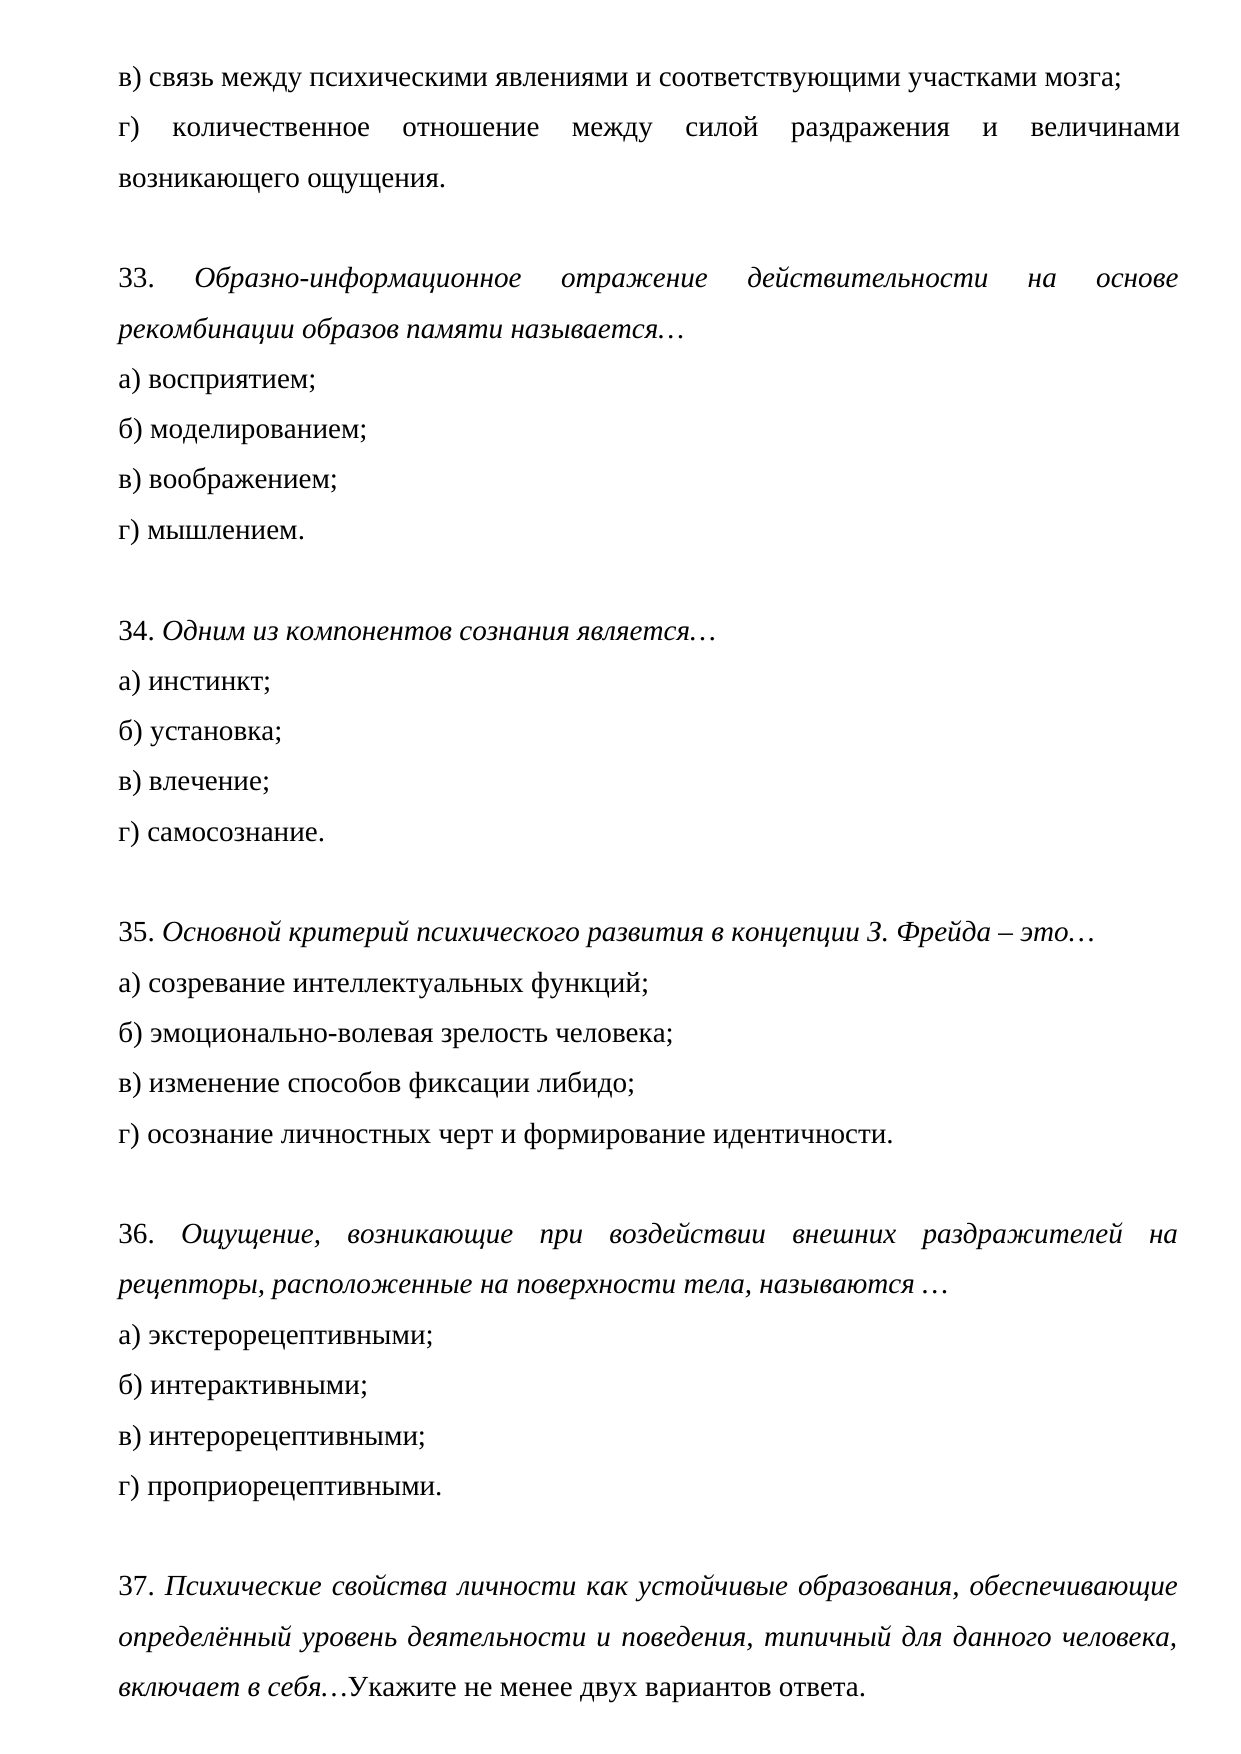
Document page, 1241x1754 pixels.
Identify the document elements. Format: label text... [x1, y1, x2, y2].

text г) мышлением. [118, 512, 1181, 546]
text б) установка; [118, 713, 1181, 747]
text 37. Психические свойства личности как устойчивые образования, обеспечивающие определённый уровень деятельности и поведения, типичный для данного человека, включает в себя…Укажите не менее двух вариантов ответа. [118, 1568, 1181, 1703]
text б) эмоционально-волевая зрелость человека; [118, 1015, 1181, 1049]
text а) инстинкт; [118, 663, 1181, 696]
text в) изменение способов фиксации либидо; [118, 1065, 1181, 1099]
text в) связь между психическими явлениями и соответствующими участками мозга; [118, 59, 1181, 93]
text б) моделированием; [118, 411, 1181, 445]
text г) самосознание. [118, 814, 1181, 847]
text б) интерактивными; [118, 1367, 1181, 1401]
text а) восприятием; [118, 361, 1181, 394]
text 36. Ощущение, возникающие при воздействии внешних раздражителей на рецепторы, расположенные на поверхности тела, называются … [118, 1216, 1181, 1300]
text 34. Одним из компонентов сознания является… [118, 613, 1181, 646]
text 33. Образно-информационное отражение действительности на основе рекомбинации образов памяти называется… [118, 260, 1181, 344]
text а) созревание интеллектуальных функций; [118, 965, 1181, 998]
text 35. Основной критерий психического развития в концепции З. Фрейда – это… [118, 914, 1181, 948]
text в) влечение; [118, 763, 1181, 797]
text г) осознание личностных черт и формирование идентичности. [118, 1116, 1181, 1149]
text в) воображением; [118, 462, 1181, 495]
text в) интерорецептивными; [118, 1418, 1181, 1451]
text г) проприорецептивными. [118, 1468, 1181, 1501]
text а) экстерорецептивными; [118, 1317, 1181, 1351]
text г) количественное отношение между силой раздражения и величинами возникающего ощущения. [118, 109, 1181, 193]
